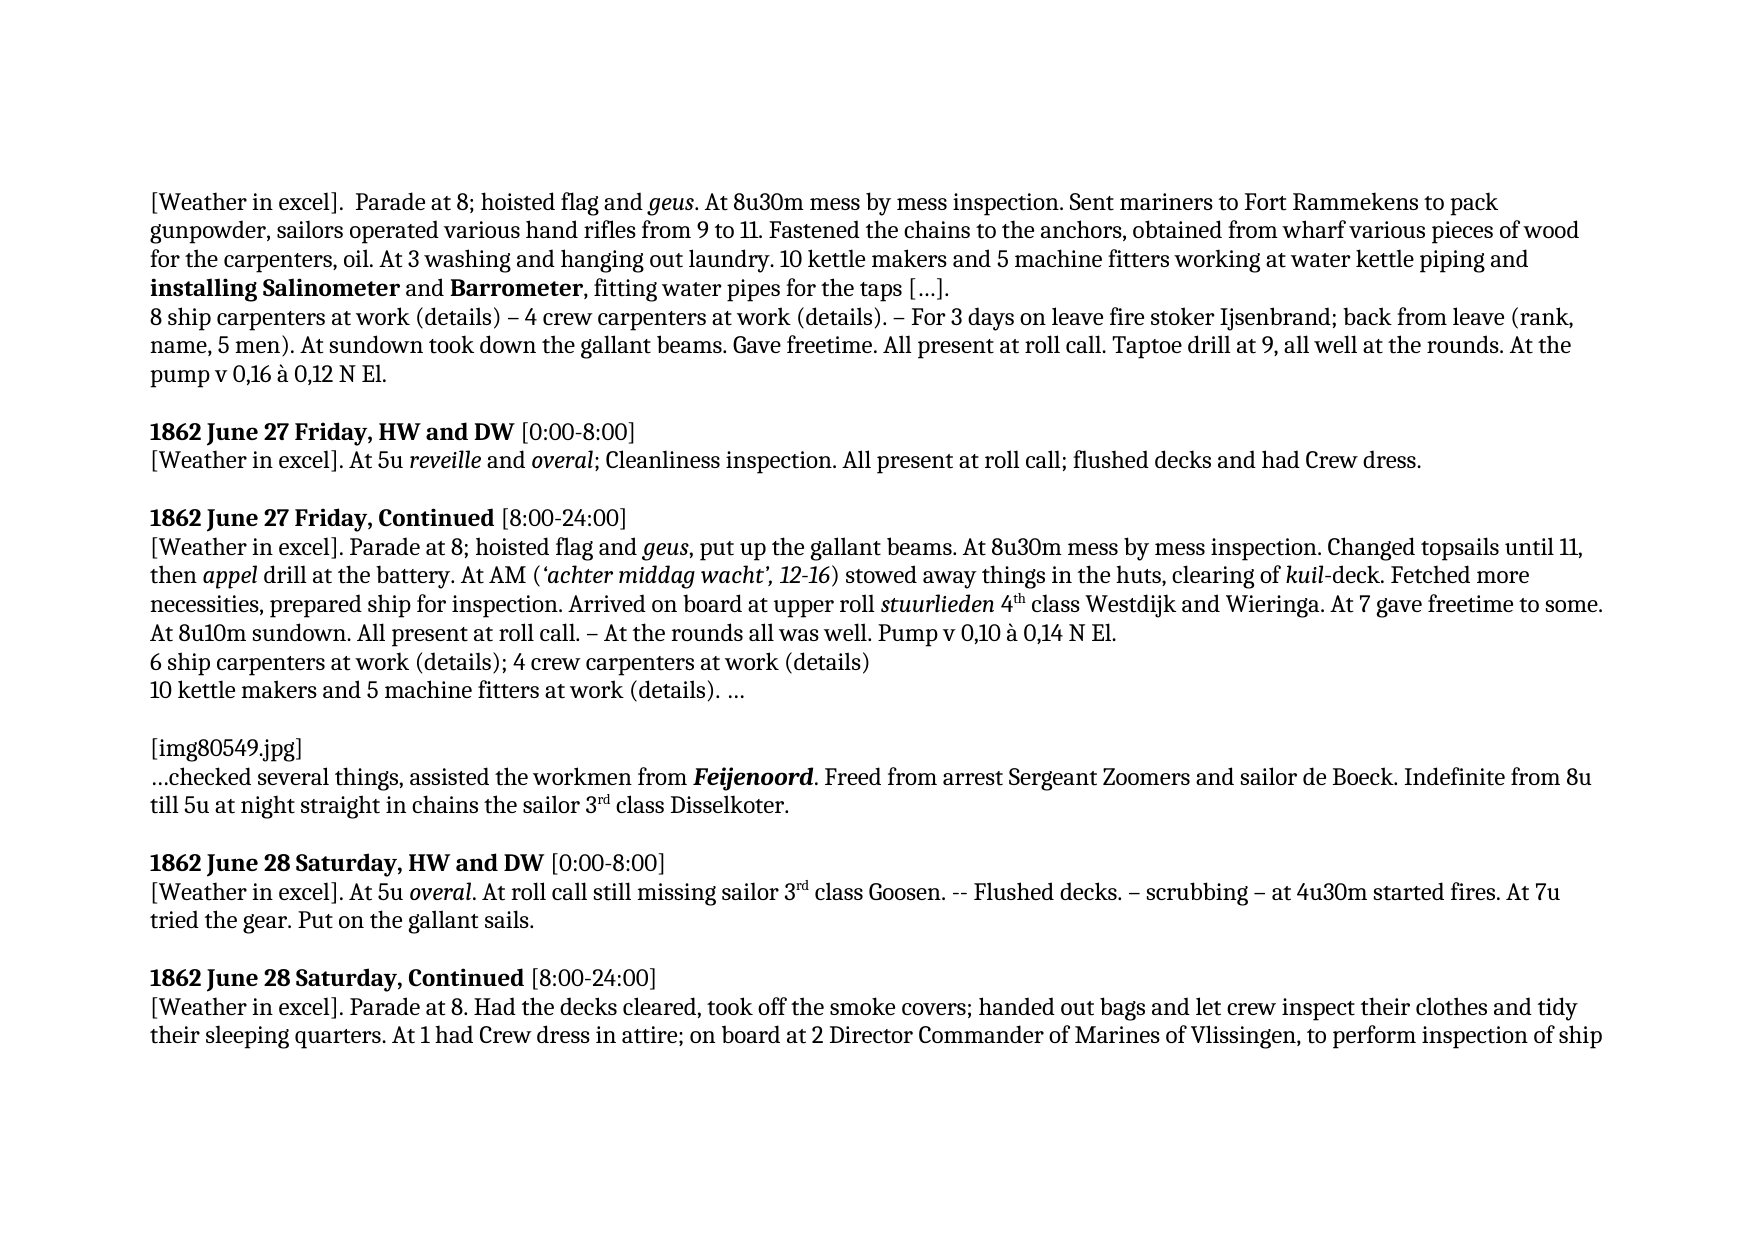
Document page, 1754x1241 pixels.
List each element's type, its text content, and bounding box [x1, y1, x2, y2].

text 1862 June 27 Friday, HW and DW [0:00-8:00] [150, 417, 1604, 446]
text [150, 992, 1604, 1050]
text 1862 June 28 Saturday, HW and DW [0:00-8:00] [150, 849, 1604, 877]
text [Weather in excel]. Parade at 8; hoisted flag and geus. At 8u30m mess by mess inspection. Sent mariners to Fort Rammekens to pack gunpowder, sailors operated various hand rifles from 9 to 11. Fastened the chains to the anchors, obtained from wharf various pieces of wood for the carpenters, oil. At 3 washing and hanging out laundry. 10 kettle makers and 5 machine fitters working at water kettle piping and installing Salinometer and Barrometer, fitting water pipes for the taps […]. [150, 187, 1604, 302]
text 6 ship carpenters at work (details); 4 crew carpenters at work (details) [150, 647, 1604, 676]
text [Weather in excel]. Parade at 8; hoisted flag and geus, put up the gallant beams. At 8u30m mess by mess inspection. Changed topsails until 11, then appel drill at the battery. At AM (‘achter middag wacht’, 12-16) stowed away things in the huts, clearing of kuil-deck. Fetched more necessities, prepared ship for inspection. Arrived on board at upper roll stuurlieden 4th class Westdijk and Wieringa. At 7 gave freetime to some. At 8u10m sundown. All present at roll call. – At the rounds all was well. Pump v 0,10 à 0,14 N El. [150, 532, 1604, 647]
text …checked several things, assisted the workmen from Feijenoord. Freed from arrest Sergeant Zoomers and sailor de Boeck. Indefinite from 8u till 5u at night straight in chains the sailor 3rd class Disselkoter. [150, 762, 1604, 820]
text 8 ship carpenters at work (details) – 4 crew carpenters at work (details). – For 3 days on leave fire stoker Ijsenbrand; back from leave (rank, name, 5 men). At sundown took down the gallant beams. Gave freetime. All present at roll call. Taptoe drill at 9, all well at the rounds. At the pump v 0,16 à 0,12 N El. [150, 302, 1604, 389]
text [Weather in excel]. At 5u reveille and overal; Cleanliness inspection. All present at roll call; flushed decks and had Crew dress. [150, 446, 1604, 475]
text 1862 June 27 Friday, Continued [8:00-24:00] [150, 504, 1604, 532]
text 10 kettle makers and 5 machine fitters at work (details). … [150, 676, 1604, 705]
text 1862 June 28 Saturday, Continued [8:00-24:00] [150, 964, 1604, 992]
text [img80549.jpg] [150, 734, 1604, 762]
text [Weather in excel]. At 5u overal. At roll call still missing sailor 3rd class Goosen. -- Flushed decks. – scrubbing – at 4u30m started fires. At 7u tried the gear. Put on the gallant sails. [150, 877, 1604, 935]
